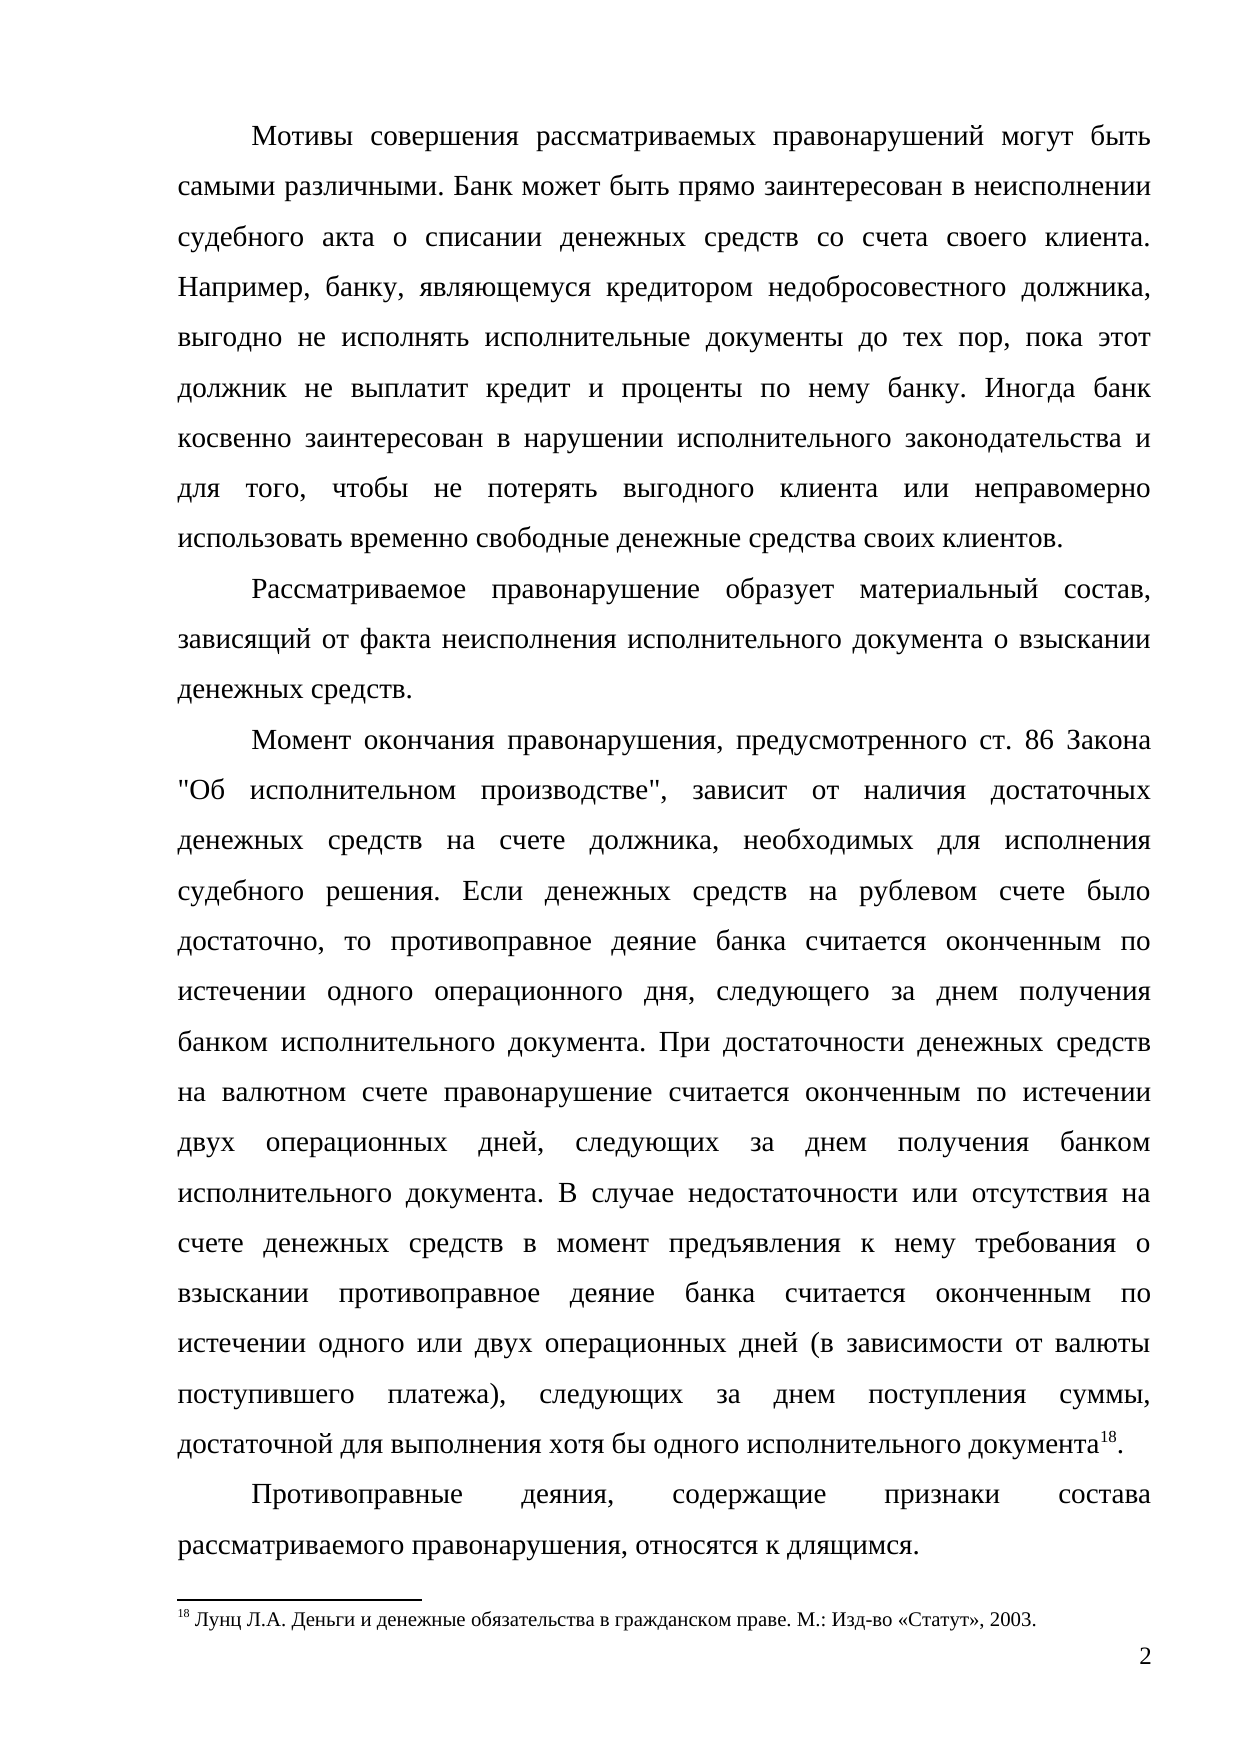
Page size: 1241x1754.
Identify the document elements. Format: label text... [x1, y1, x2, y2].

text Момент окончания правонарушения, предусмотренного ст. 86 Закона "Об исполнительном производстве", зависит от наличия достаточных денежных средств на счете должника, необходимых для исполнения судебного решения. Если денежных средств на рублевом счете было достаточно, то противоправное деяние банка считается оконченным по истечении одного операционного дня, следующего за днем получения банком исполнительного документа. При достаточности денежных средств на валютном счете правонарушение считается оконченным по истечении двух операционных дней, следующих за днем получения банком исполнительного документа. В случае недостаточности или отсутствия на счете денежных средств в момент предъявления к нему требования о взыскании противоправное деяние банка считается оконченным по истечении одного или двух операционных дней (в зависимости от валюты поступившего платежа), следующих за днем поступления суммы, достаточной для выполнения хотя бы одного исполнительного документа. [177, 722, 1152, 1460]
text Мотивы совершения рассматриваемых правонарушений могут быть самыми различными. Банк может быть прямо заинтересован в неисполнении судебного акта о списании денежных средств со счета своего клиента. Например, банку, являющемуся кредитором недобросовестного должника, выгодно не исполнять исполнительные документы до тех пор, пока этот должник не выплатит кредит и проценты по нему банку. Иногда банк косвенно заинтересован в нарушении исполнительного законодательства и для того, чтобы не потерять выгодного клиента или неправомерно использовать временно свободные денежные средства своих клиентов. [177, 118, 1152, 554]
text Противоправные деяния, содержащие признаки состава рассматриваемого правонарушения, относятся к длящимся. [177, 1477, 1152, 1560]
text Рассматриваемое правонарушение образует материальный состав, зависящий от факта неисполнения исполнительного документа о взыскании денежных средств. [177, 571, 1152, 705]
